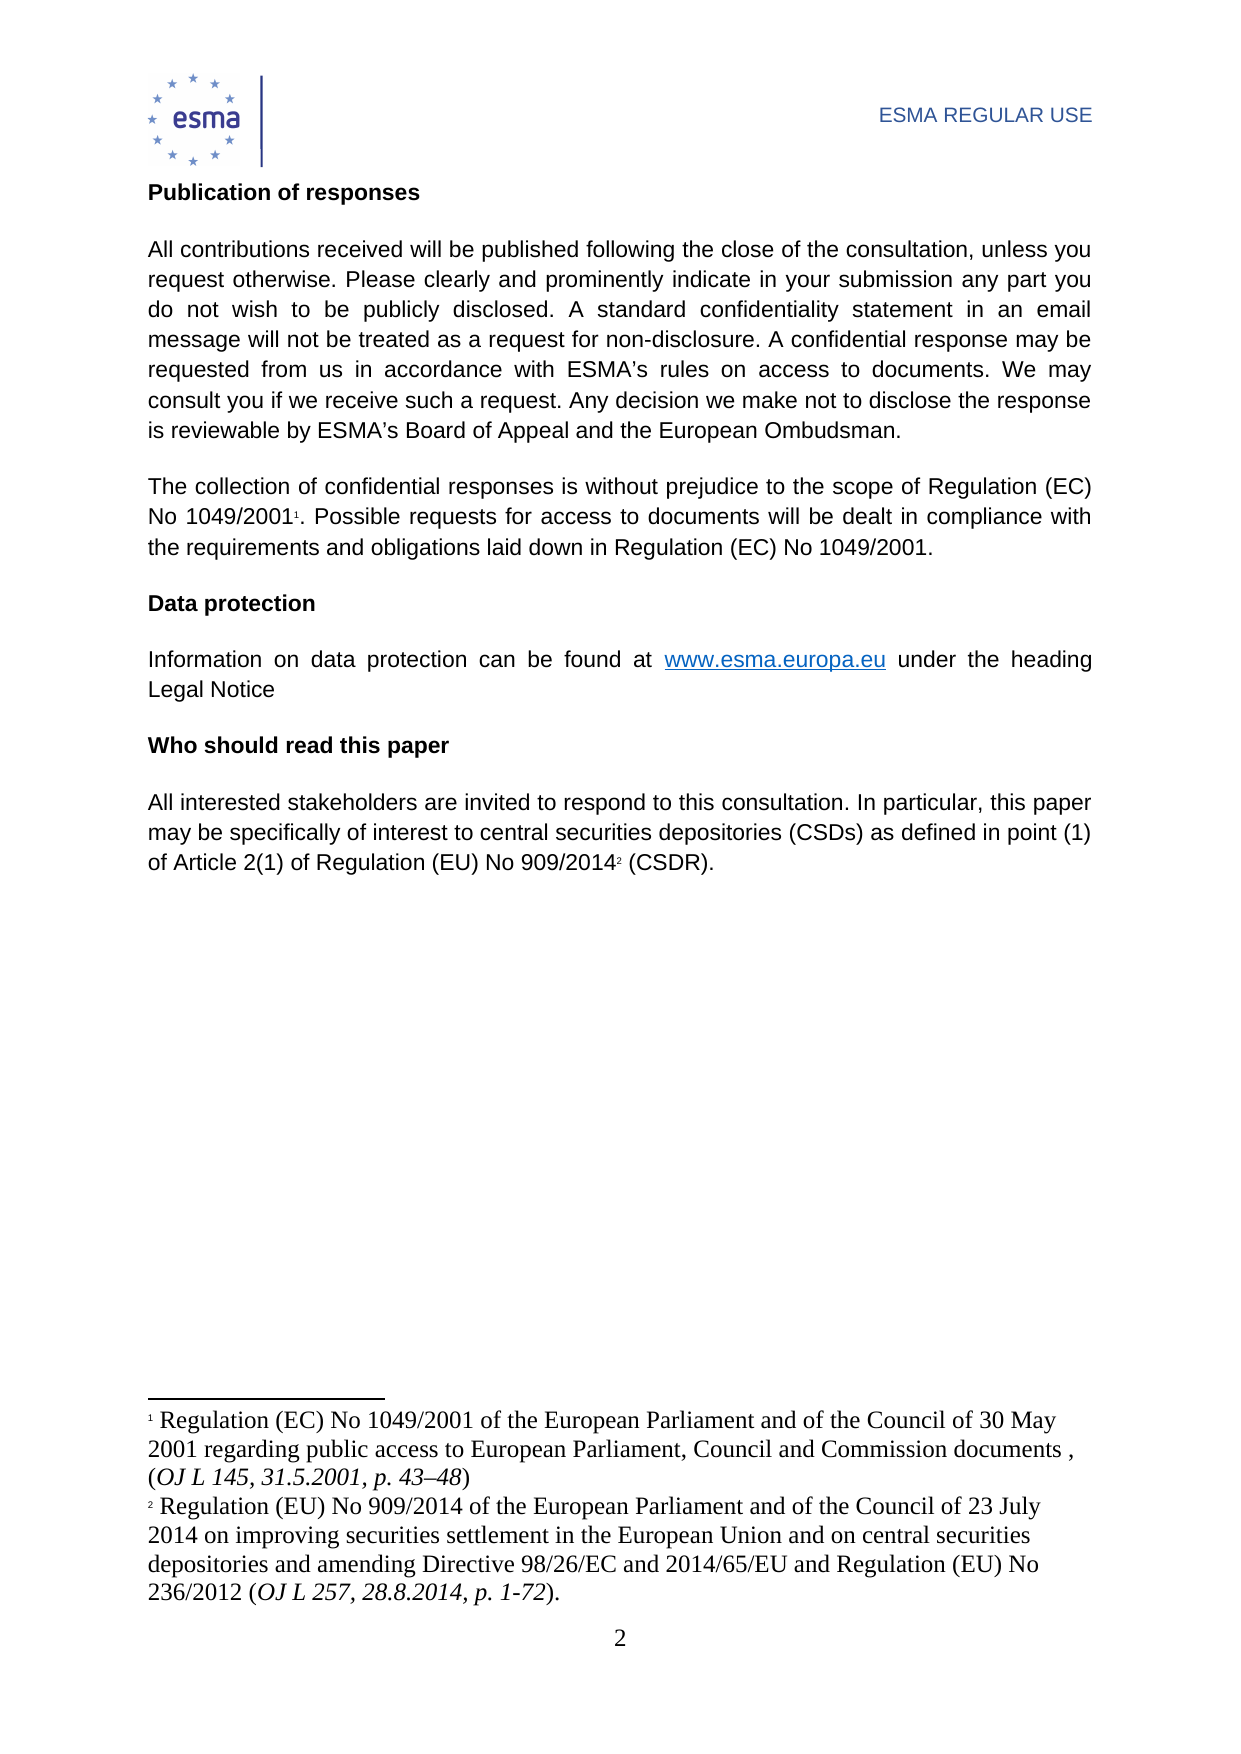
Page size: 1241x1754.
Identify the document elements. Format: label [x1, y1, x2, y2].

picture [147, 73, 240, 166]
